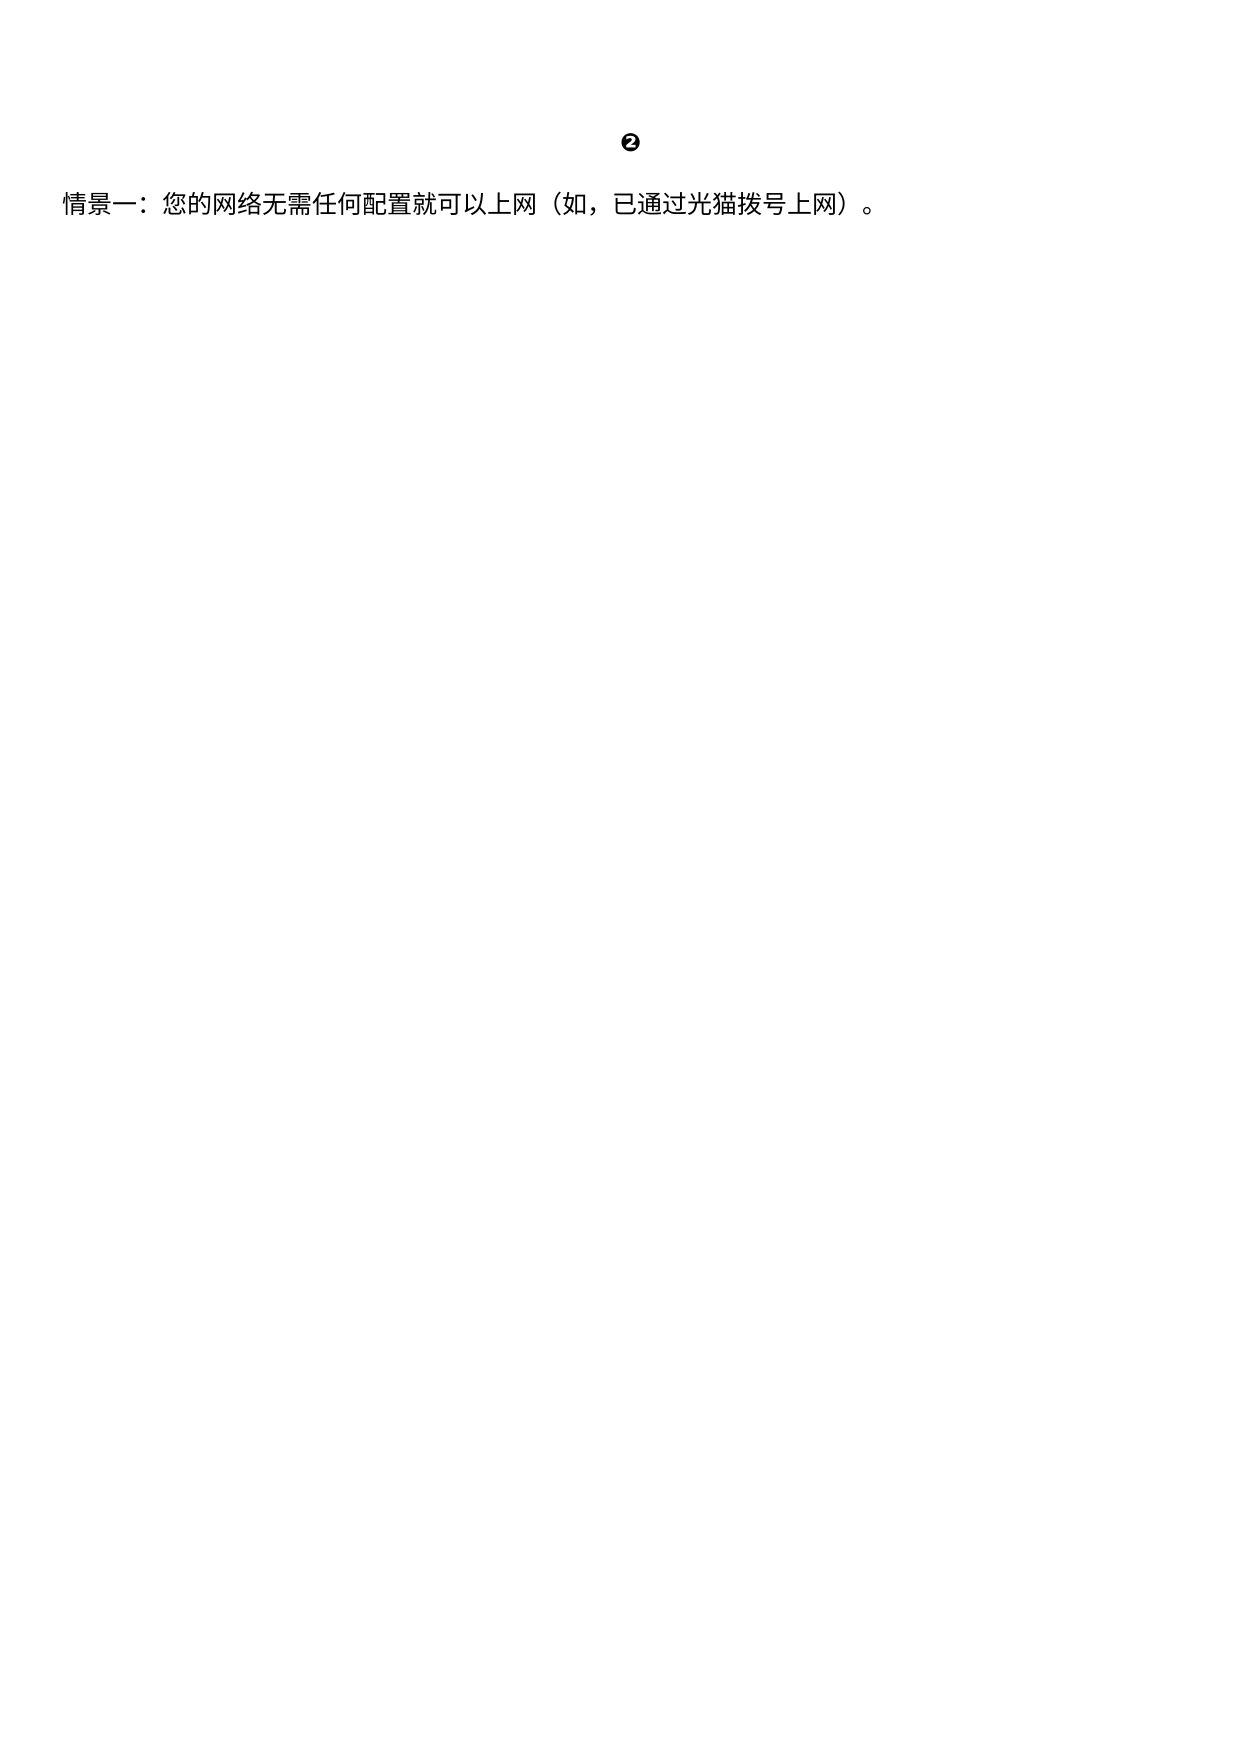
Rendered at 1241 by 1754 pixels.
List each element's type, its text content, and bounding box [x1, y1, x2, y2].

text 情景一：您的网络无需任何配置就可以上网（如，已通过光猫拨号上网）。 [62, 184, 1199, 220]
text ❷ [62, 125, 1199, 159]
